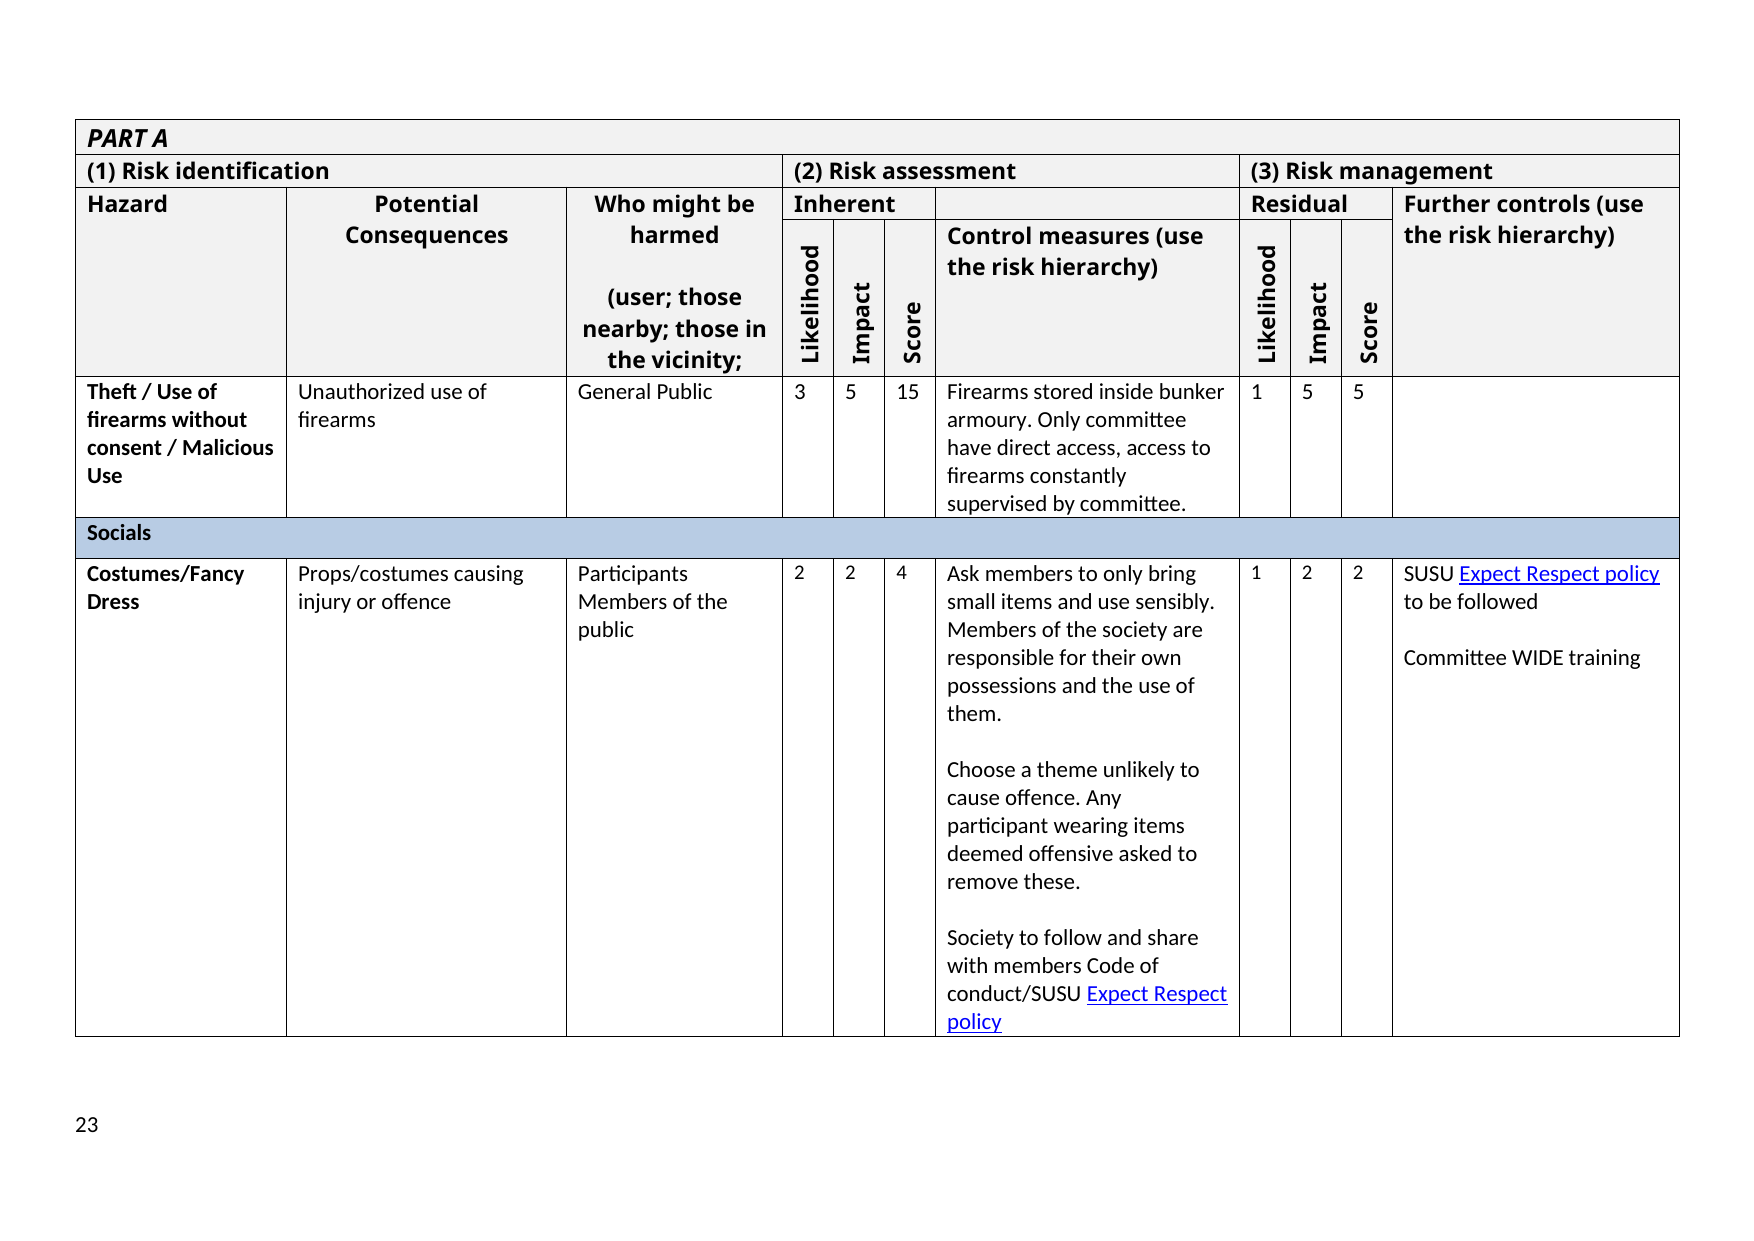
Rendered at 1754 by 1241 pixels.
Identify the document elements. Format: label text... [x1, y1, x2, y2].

table_cell [936, 188, 1239, 219]
table_cell 2 [783, 559, 833, 1036]
table_cell Props/costumes causing injury or offence [287, 559, 566, 1036]
table_cell (1) Risk identification [76, 155, 782, 187]
table_cell 2 [1342, 559, 1392, 1036]
table_cell 5 [1342, 377, 1392, 517]
table_cell 2 [1291, 559, 1341, 1036]
table_cell Unauthorized use of firearms [287, 377, 566, 517]
table_cell 15 [885, 377, 935, 517]
table_cell Likelihood [783, 220, 833, 376]
table_cell Score [1342, 220, 1392, 376]
table_cell (3) Risk management [1240, 155, 1679, 187]
table_cell Impact [834, 220, 884, 376]
table_cell [1393, 377, 1679, 517]
table_cell Costumes/Fancy Dress [76, 559, 286, 1036]
table_cell SUSU Expect Respect policy to be followed Committee WIDE training [1393, 559, 1679, 1036]
table_cell 1 [1240, 377, 1290, 517]
table_cell Score [885, 220, 935, 376]
table_cell Hazard [76, 188, 286, 376]
table_cell 4 [885, 559, 935, 1036]
table_cell Inherent [783, 188, 935, 219]
table_cell Theft / Use of firearms without consent / Malicious Use [76, 377, 286, 517]
table_cell Potential Consequences [287, 188, 566, 376]
table_cell Control measures (use the risk hierarchy) [936, 220, 1239, 376]
table_cell Likelihood [1240, 220, 1290, 376]
table_cell 3 [783, 377, 833, 517]
table_cell Ask members to only bring small items and use sensibly. Members of the society are responsible for their own possessions and the use of them. Choose a theme unlikely to cause offence. Any participant wearing items deemed offensive asked to remove these. Society to follow and share with members Code of conduct/SUSU Expect Respect policy [936, 559, 1239, 1036]
table_cell Residual [1240, 188, 1392, 219]
table_cell Further controls (use the risk hierarchy) [1393, 188, 1679, 376]
table_cell Firearms stored inside bunker armoury. Only committee have direct access, access to firearms constantly supervised by committee. [936, 377, 1239, 517]
table_cell 2 [834, 559, 884, 1036]
table_cell Socials [76, 518, 1679, 558]
table_cell 5 [834, 377, 884, 517]
table_header PART A [76, 120, 1679, 154]
table_cell 1 [1240, 559, 1290, 1036]
table_cell Who might be harmed (user; those nearby; those in the vicinity; members of the public) [567, 188, 782, 376]
table_cell Impact [1291, 220, 1341, 376]
table_cell (2) Risk assessment [783, 155, 1239, 187]
table_cell 5 [1291, 377, 1341, 517]
table_cell Participants Members of the public [567, 559, 782, 1036]
table_cell General Public [567, 377, 782, 517]
